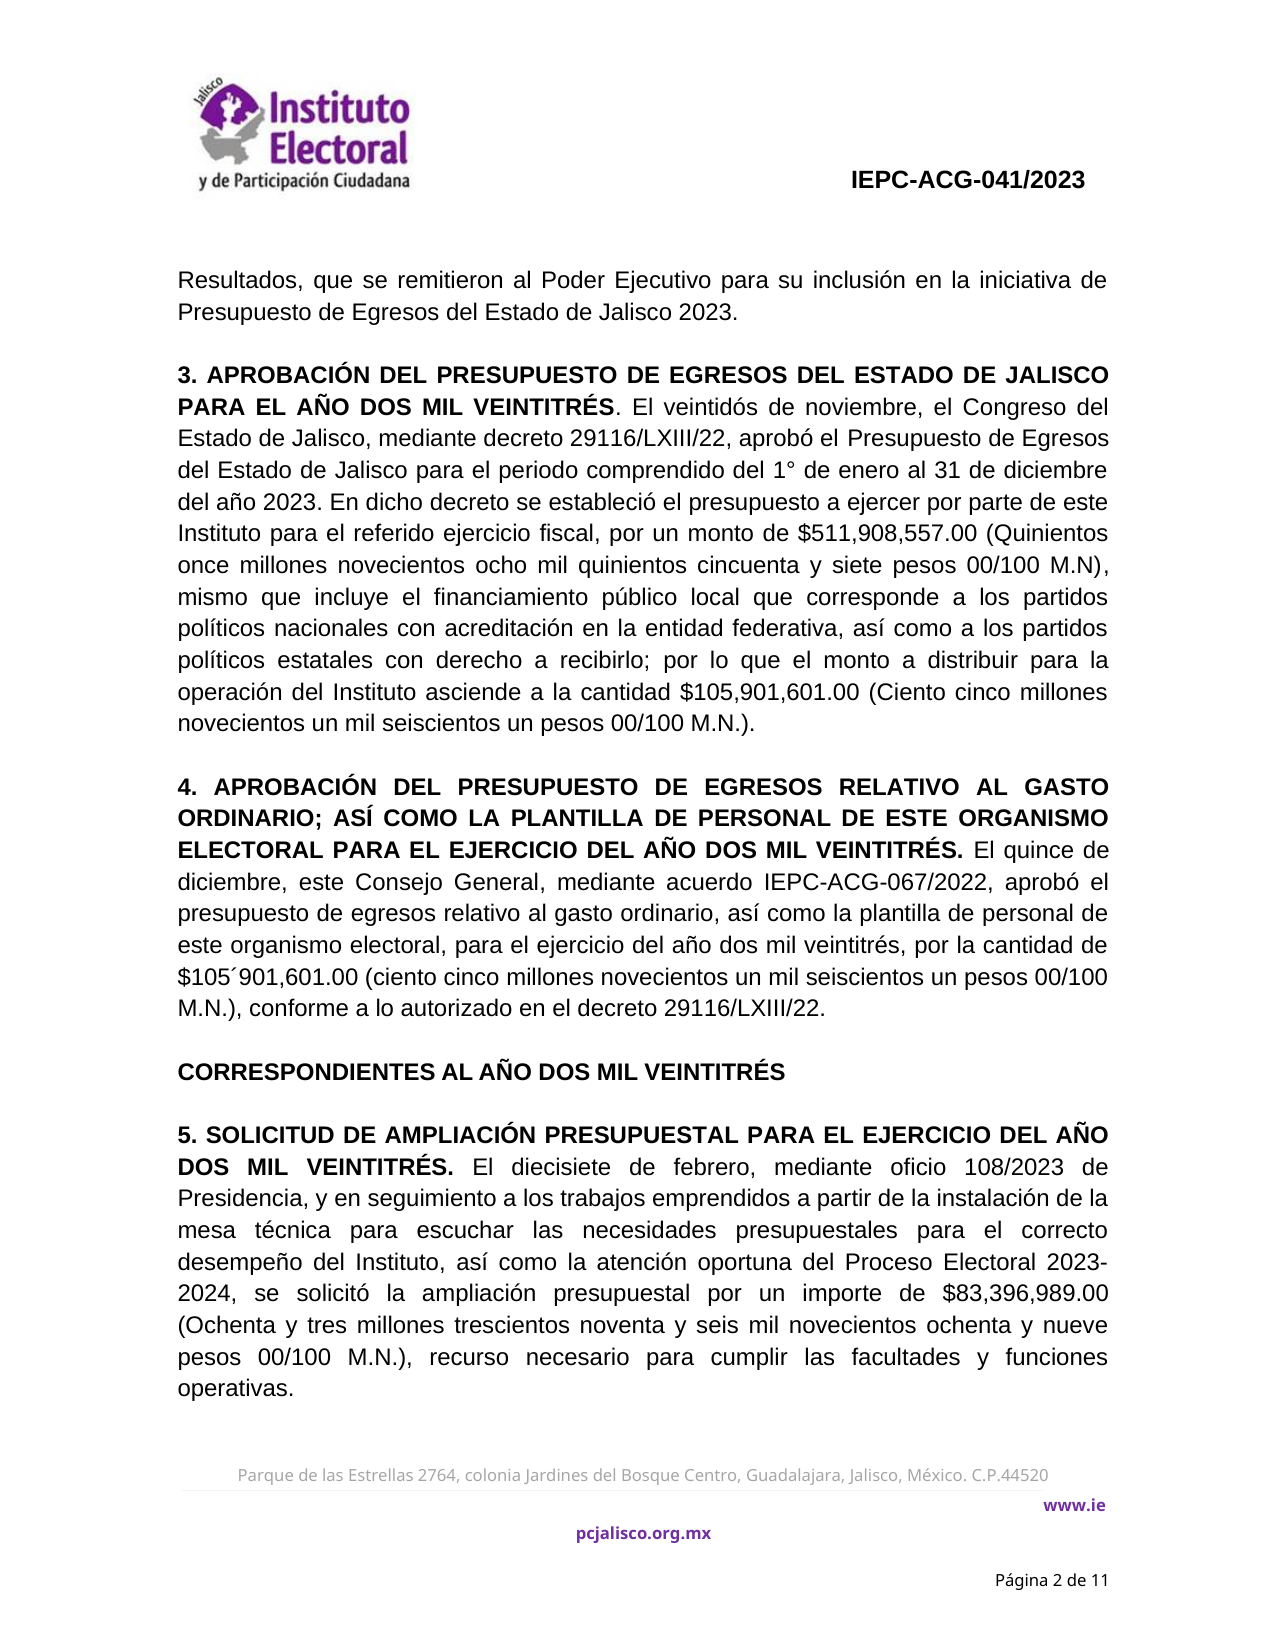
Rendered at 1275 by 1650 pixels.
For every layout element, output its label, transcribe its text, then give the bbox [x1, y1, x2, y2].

picture [188, 73, 417, 202]
text 5. SOLICITUD DE AMPLIACIÓN PRESUPUESTAL PARA EL EJERCICIO DEL AÑO DOS MIL VEINTITRÉS. El diecisiete de febrero, mediante oficio 108/2023 de Presidencia, y en seguimiento a los trabajos emprendidos a partir de la instalación de la mesa técnica para escuchar las necesidades presupuestales para el correcto desempeño del Instituto, así como la atención oportuna del Proceso Electoral 2023-2024, se solicitó la ampliación presupuestal por un importe de $83,396,989.00 (Ochenta y tres millones trescientos noventa y seis mil novecientos ochenta y nueve pesos 00/100 M.N.), recurso necesario para cumplir las facultades y funciones operativas. [177, 1121, 1109, 1402]
text 4. APROBACIÓN DEL PRESUPUESTO DE EGRESOS RELATIVO AL GASTO ORDINARIO; ASÍ COMO LA PLANTILLA DE PERSONAL DE ESTE ORGANISMO ELECTORAL PARA EL EJERCICIO DEL AÑO DOS MIL VEINTITRÉS. El quince de diciembre, este Consejo General, mediante acuerdo IEPC-ACG-067/2022, aprobó el presupuesto de egresos relativo al gasto ordinario, así como la plantilla de personal de este organismo electoral, para el ejercicio del año dos mil veintitrés, por la cantidad de $105´901,601.00 (ciento cinco millones novecientos un mil seiscientos un pesos 00/100 M.N.), conforme a lo autorizado en el decreto 29116/LXIII/22. [177, 772, 1109, 1022]
text CORRESPONDIENTES AL AÑO DOS MIL VEINTITRÉS [177, 1057, 1109, 1085]
text 3. APROBACIÓN DEL PRESUPUESTO DE EGRESOS DEL ESTADO DE JALISCO PARA EL AÑO DOS MIL VEINTITRÉS. El veintidós de noviembre, el Congreso del Estado de Jalisco, mediante decreto 29116/LXIII/22, aprobó el Presupuesto de Egresos del Estado de Jalisco para el periodo comprendido del 1° de enero al 31 de diciembre del año 2023. En dicho decreto se estableció el presupuesto a ejercer por parte de este Instituto para el referido ejercicio fiscal, por un monto de $511,908,557.00 (Quinientos once millones novecientos ocho mil quinientos cincuenta y siete pesos 00/100 M.N), mismo que incluye el financiamiento público local que corresponde a los partidos políticos nacionales con acreditación en la entidad federativa, así como a los partidos políticos estatales con derecho a recibirlo; por lo que el monto a distribuir para la operación del Instituto asciende a la cantidad $105,901,601.00 (Ciento cinco millones novecientos un mil seiscientos un pesos 00/100 M.N.). [177, 361, 1109, 737]
